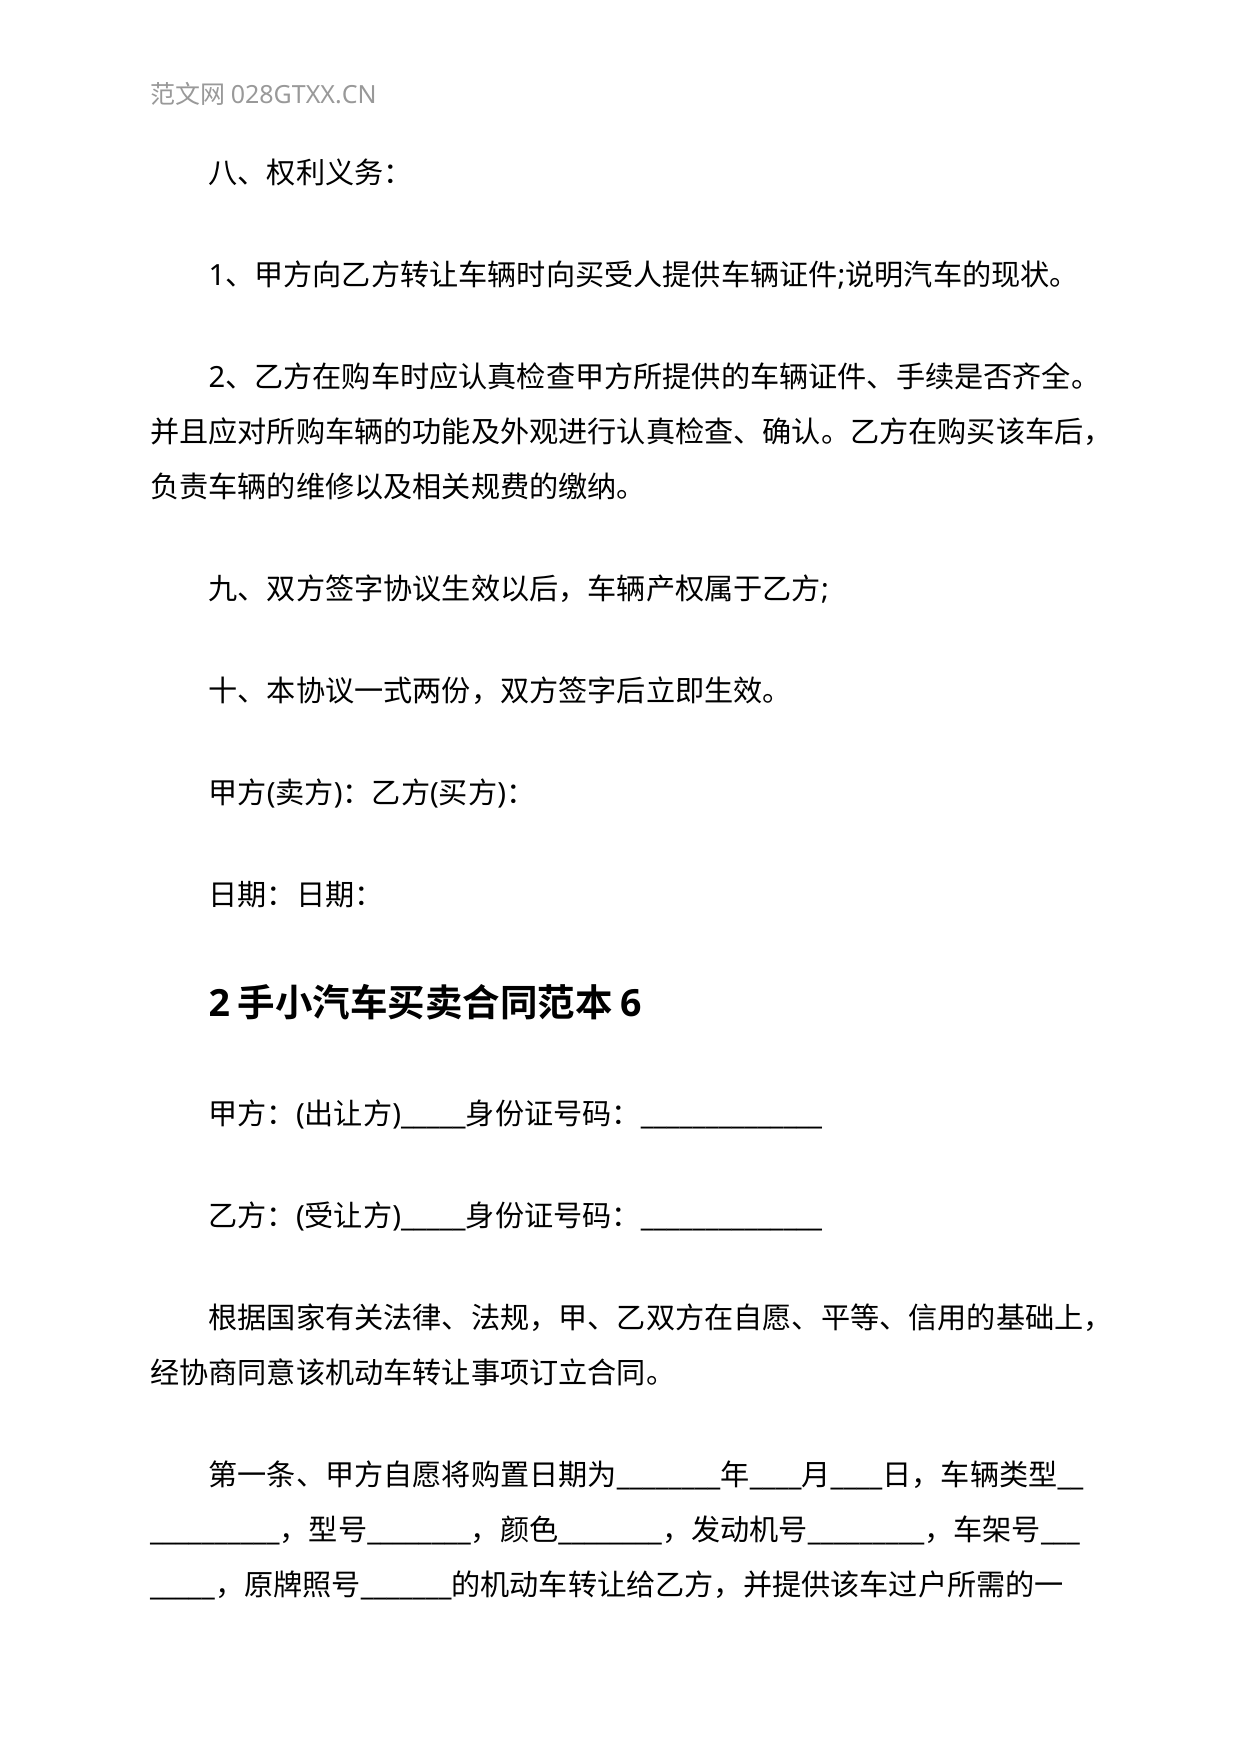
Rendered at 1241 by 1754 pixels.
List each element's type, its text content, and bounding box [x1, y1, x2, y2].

text 2手小汽车买卖合同范本6 [150, 973, 1090, 1027]
text 十、本协议一式两份，双方签字后立即生效。 [150, 667, 1090, 710]
text 2、乙方在购车时应认真检查甲方所提供的车辆证件、手续是否齐全。并且应对所购车辆的功能及外观进行认真检查、确认。乙方在购买该车后，负责车辆的维修以及相关规费的缴纳。 [150, 354, 1090, 506]
text 甲方(卖方)：乙方(买方)： [150, 769, 1090, 812]
text 八、权利义务： [150, 150, 1090, 192]
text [150, 1451, 1090, 1603]
text 1、甲方向乙方转让车辆时向买受人提供车辆证件;说明汽车的现状。 [150, 252, 1090, 294]
text 甲方：(出让方)_____身份证号码：______________ [150, 1091, 1090, 1133]
text 乙方：(受让方)_____身份证号码：______________ [150, 1192, 1090, 1235]
text 根据国家有关法律、法规，甲、乙双方在自愿、平等、信用的基础上，经协商同意该机动车转让事项订立合同。 [150, 1294, 1090, 1392]
text 日期：日期： [150, 871, 1090, 913]
text 九、双方签字协议生效以后，车辆产权属于乙方; [150, 565, 1090, 608]
